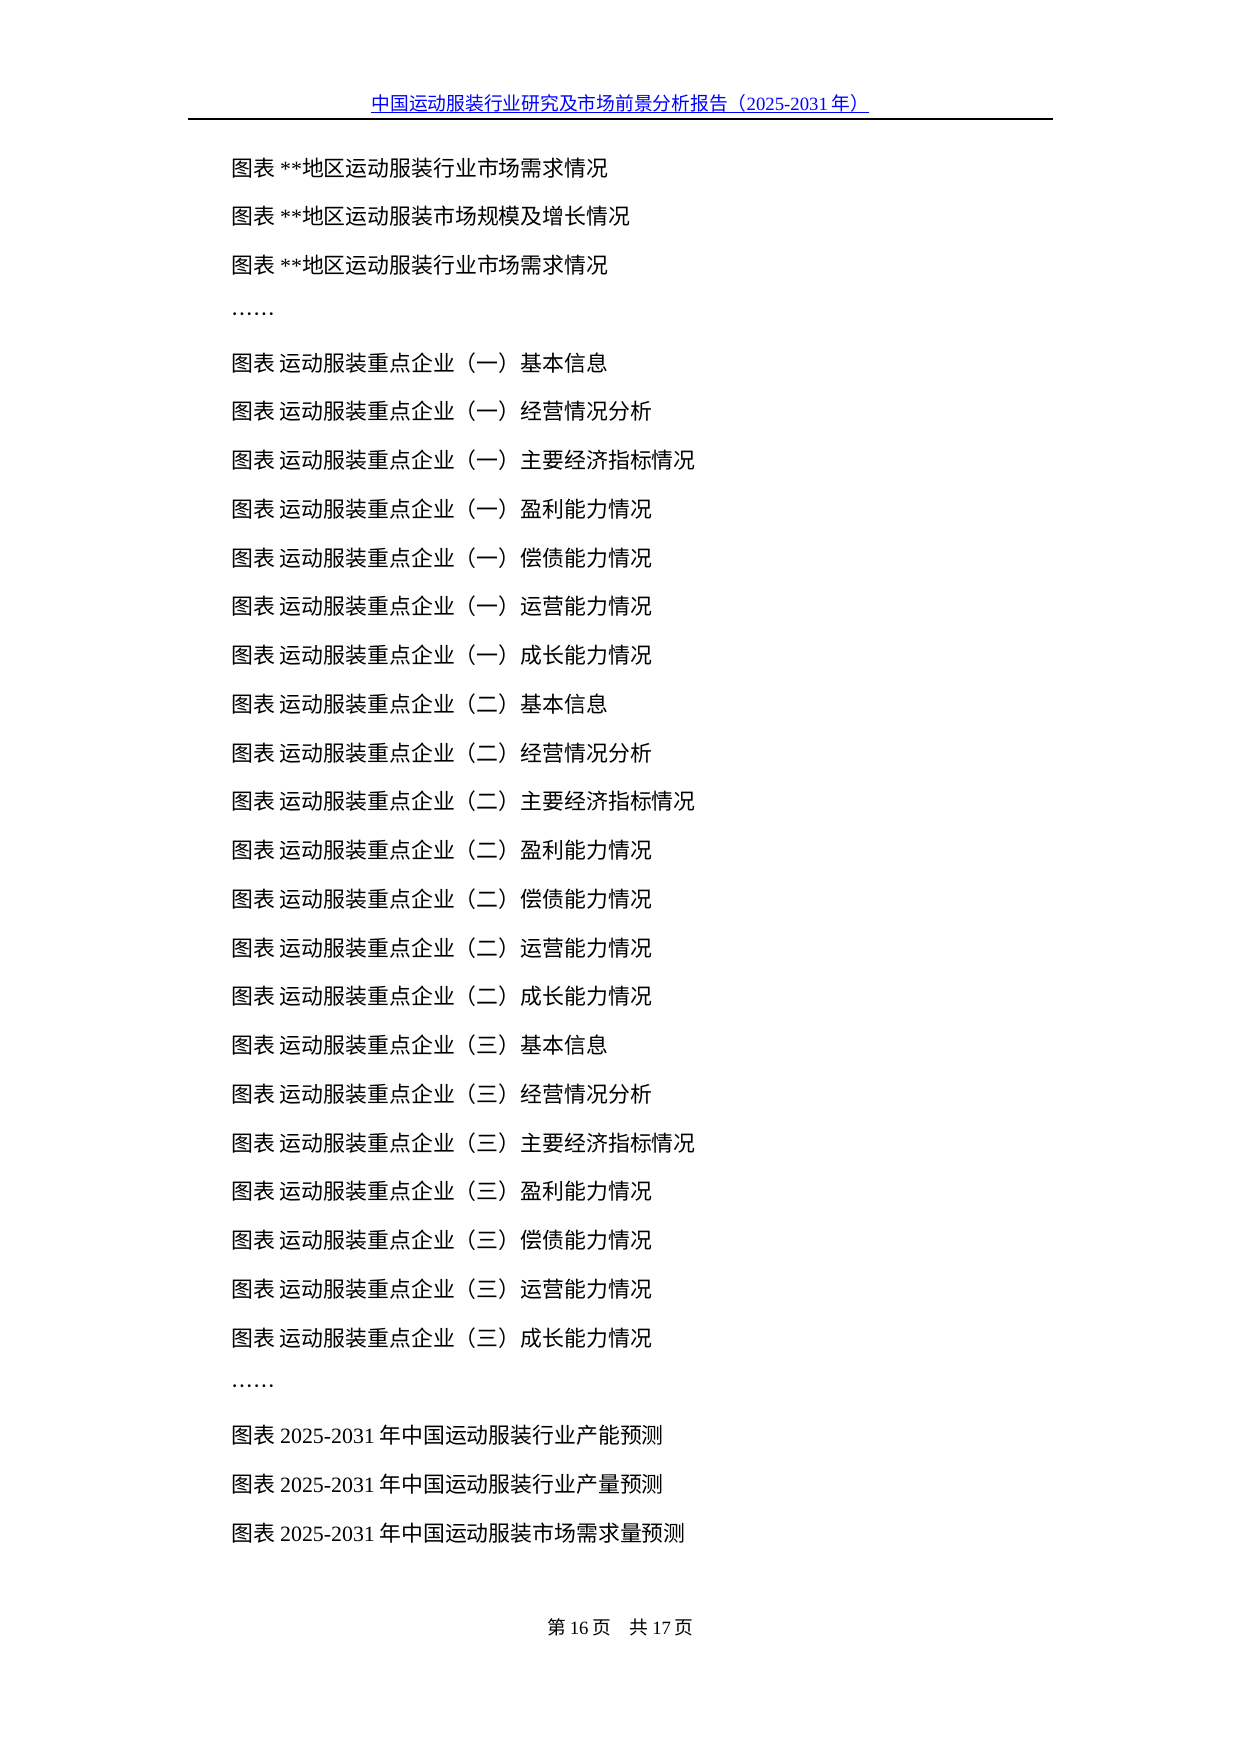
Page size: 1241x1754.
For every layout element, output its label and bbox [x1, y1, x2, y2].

text [187, 150, 1053, 1548]
